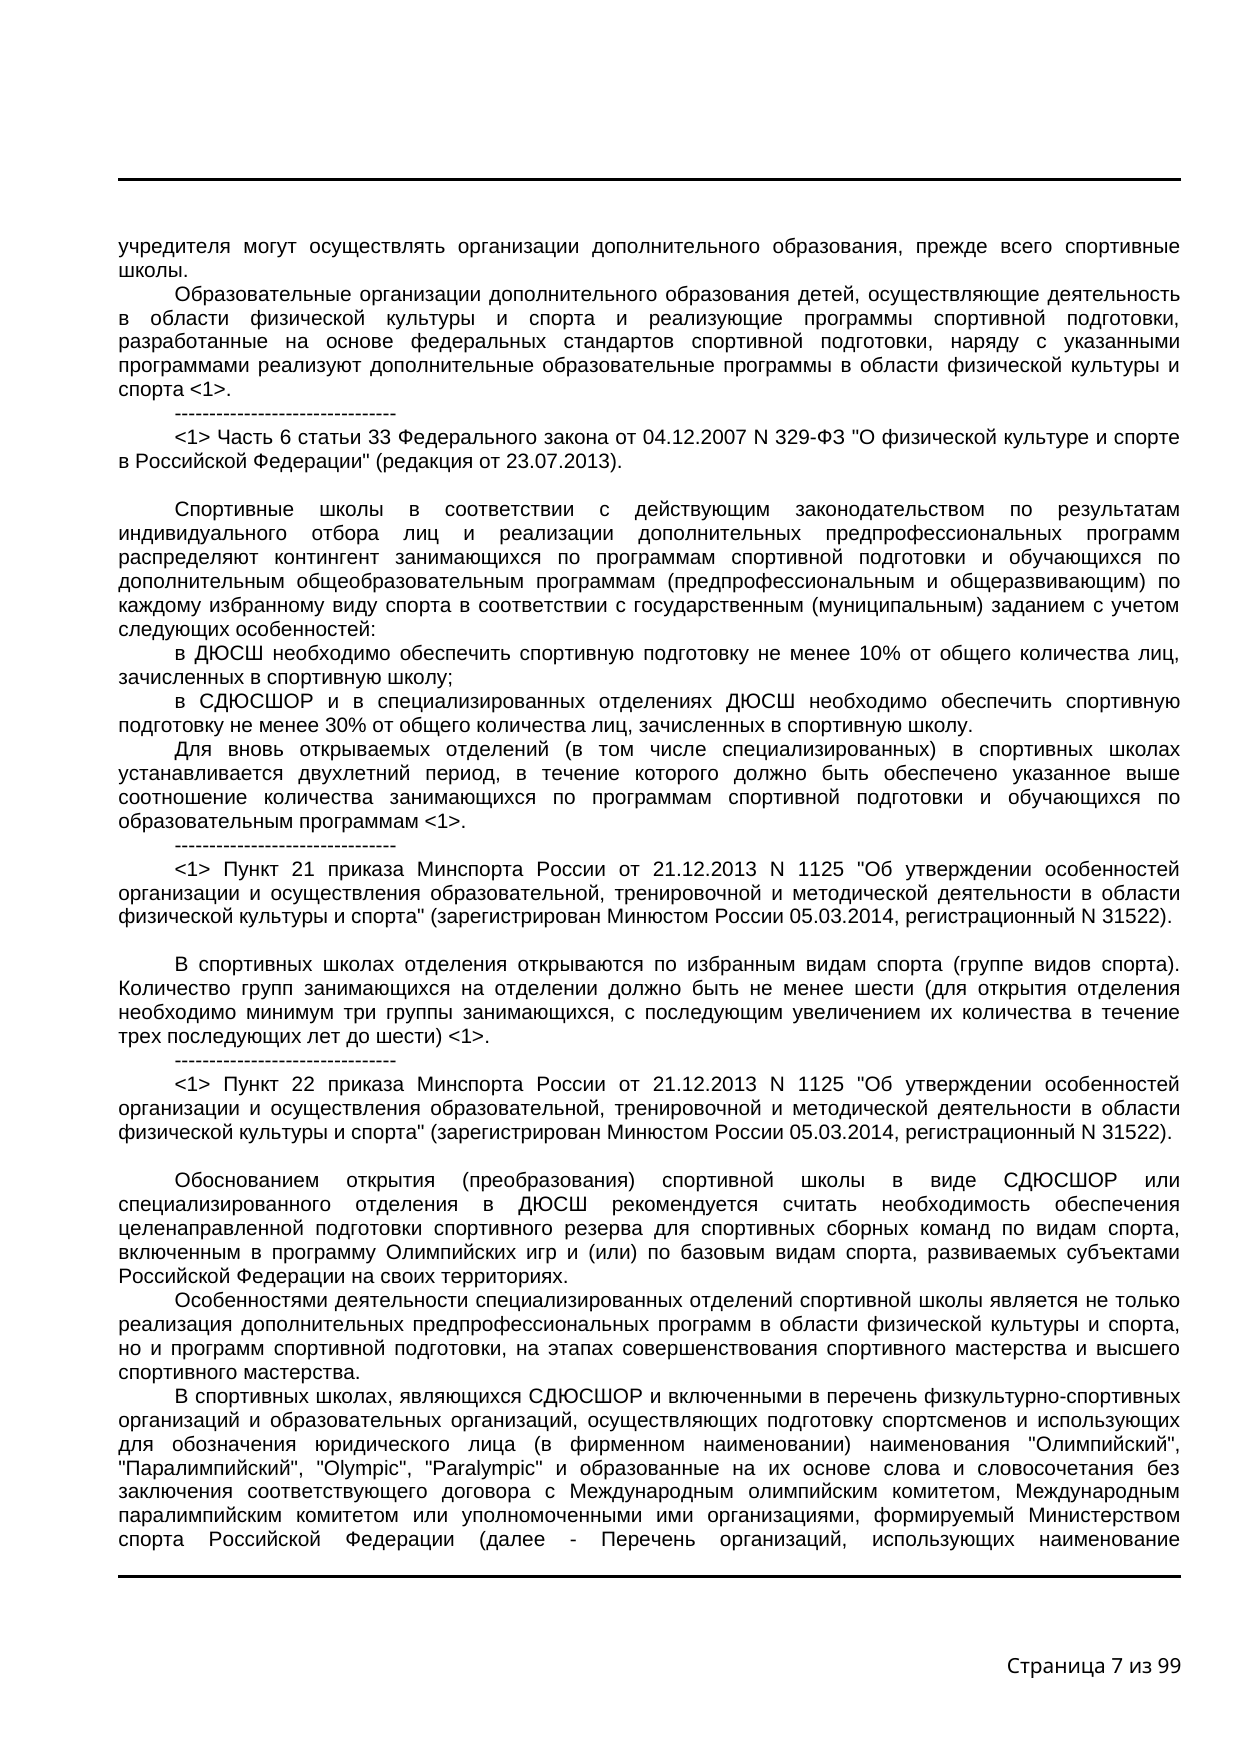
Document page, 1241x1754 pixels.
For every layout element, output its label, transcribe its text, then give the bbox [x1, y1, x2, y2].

text Спортивные школы в соответствии с действующим законодательством по результатам индивидуального отбора лиц и реализации дополнительных предпрофессиональных программ распределяют контингент занимающихся по программам спортивной подготовки и обучающихся по дополнительным общеобразовательным программам (предпрофессиональным и общеразвивающим) по каждому избранному виду спорта в соответствии с государственным (муниципальным) заданием с учетом следующих особенностей: [118, 497, 1181, 641]
text Для вновь открываемых отделений (в том числе специализированных) в спортивных школах устанавливается двухлетний период, в течение которого должно быть обеспечено указанное выше соотношение количества занимающихся по программам спортивной подготовки и обучающихся по образовательным программам <1>. [118, 737, 1181, 832]
text -------------------------------- [118, 832, 1181, 856]
text в СДЮСШОР и в специализированных отделениях ДЮСШ необходимо обеспечить спортивную подготовку не менее 30% от общего количества лиц, зачисленных в спортивную школу. [118, 689, 1181, 737]
text <1> Пункт 22 приказа Минспорта России от 21.12.2013 N 1125 "Об утверждении особенностей организации и осуществления образовательной, тренировочной и методической деятельности в области физической культуры и спорта" (зарегистрирован Минюстом России 05.03.2014, регистрационный N 31522). [118, 1072, 1181, 1144]
text Образовательные организации дополнительного образования детей, осуществляющие деятельность в области физической культуры и спорта и реализующие программы спортивной подготовки, разработанные на основе федеральных стандартов спортивной подготовки, наряду с указанными программами реализуют дополнительные образовательные программы в области физической культуры и спорта <1>. [118, 281, 1181, 401]
text <1> Часть 6 статьи 33 Федерального закона от 04.12.2007 N 329-ФЗ "О физической культуре и спорте в Российской Федерации" (редакция от 23.07.2013). [118, 425, 1181, 473]
text <1> Пункт 21 приказа Минспорта России от 21.12.2013 N 1125 "Об утверждении особенностей организации и осуществления образовательной, тренировочной и методической деятельности в области физической культуры и спорта" (зарегистрирован Минюстом России 05.03.2014, регистрационный N 31522). [118, 856, 1181, 928]
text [118, 1383, 1181, 1551]
text В спортивных школах отделения открываются по избранным видам спорта (группе видов спорта). Количество групп занимающихся на отделении должно быть не менее шести (для открытия отделения необходимо минимум три группы занимающихся, с последующим увеличением их количества в течение трех последующих лет до шести) <1>. [118, 952, 1181, 1048]
text Обоснованием открытия (преобразования) спортивной школы в виде СДЮСШОР или специализированного отделения в ДЮСШ рекомендуется считать необходимость обеспечения целенаправленной подготовки спортивного резерва для спортивных сборных команд по видам спорта, включенным в программу Олимпийских игр и (или) по базовым видам спорта, развиваемых субъектами Российской Федерации на своих территориях. [118, 1168, 1181, 1288]
text Особенностями деятельности специализированных отделений спортивной школы является не только реализация дополнительных предпрофессиональных программ в области физической культуры и спорта, но и программ спортивной подготовки, на этапах совершенствования спортивного мастерства и высшего спортивного мастерства. [118, 1288, 1181, 1383]
text -------------------------------- [118, 1048, 1181, 1072]
text -------------------------------- [118, 401, 1181, 425]
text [118, 233, 1181, 281]
text в ДЮСШ необходимо обеспечить спортивную подготовку не менее 10% от общего количества лиц, зачисленных в спортивную школу; [118, 641, 1181, 689]
